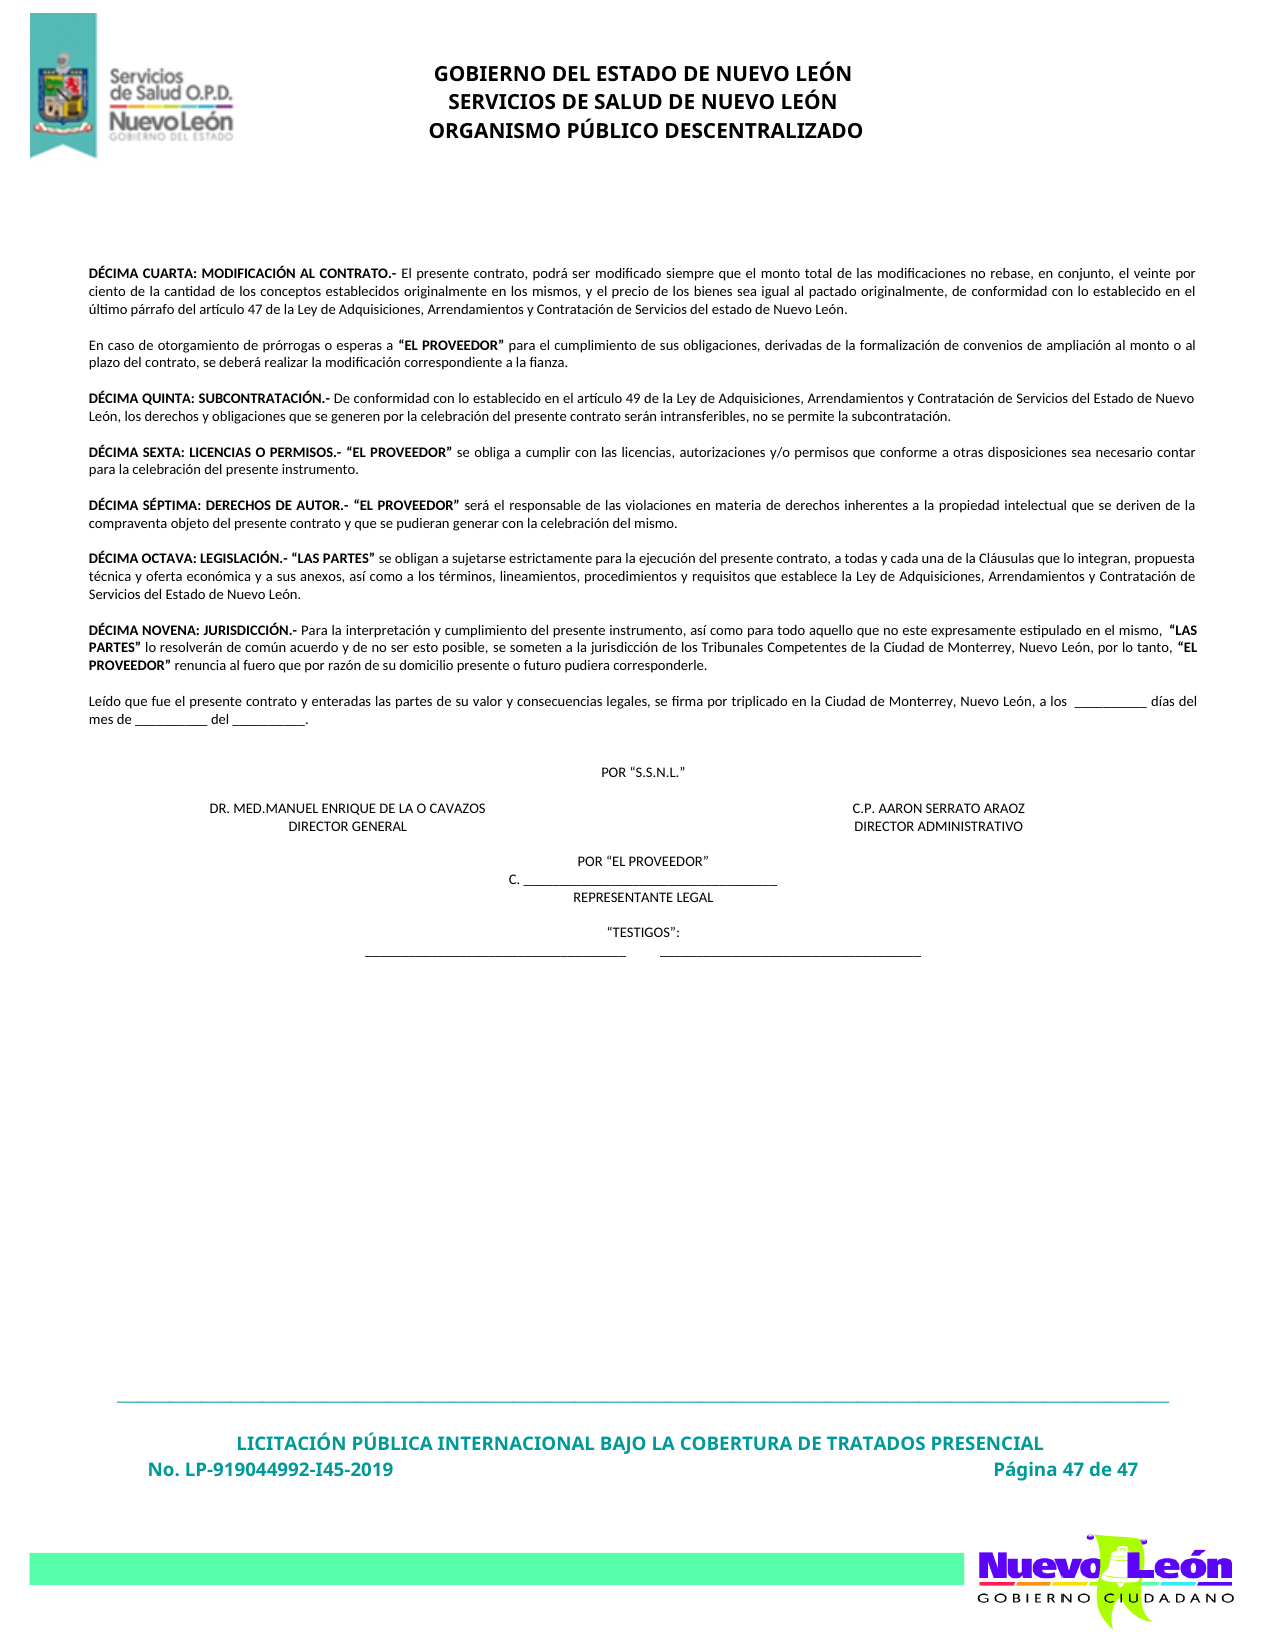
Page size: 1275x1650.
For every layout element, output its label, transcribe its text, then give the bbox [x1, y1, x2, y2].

text DR. MED.MANUEL ENRIQUE DE LA O CAVAZOS [89, 799, 606, 817]
picture [0, 1517, 1275, 1641]
text DÉCIMA CUARTA: MODIFICACIÓN AL CONTRATO.- El presente contrato, podrá ser modificado siempre que el monto total de las modificaciones no rebase, en conjunto, el veinte por ciento de la cantidad de los conceptos establecidos originalmente en los mismos, y el precio de los bienes sea igual al pactado originalmente, de conformidad con lo establecido en el último párrafo del artículo 47 de la Ley de Adquisiciones, Arrendamientos y Contratación de Servicios del estado de Nuevo León. [89, 265, 1197, 318]
text POR “EL PROVEEDOR” [89, 852, 1198, 870]
text C.P. AARON SERRATO ARAOZ [680, 799, 1198, 817]
text DIRECTOR ADMINISTRATIVO [680, 817, 1198, 835]
text POR “S.S.N.L.” [89, 763, 1198, 781]
text ____________________________________ ____________________________________ [89, 942, 1198, 959]
text DIRECTOR GENERAL [89, 817, 606, 835]
text C. ___________________________________ [89, 870, 1198, 888]
text DÉCIMA SEXTA: LICENCIAS O PERMISOS.- “EL PROVEEDOR” se obliga a cumplir con las licencias, autorizaciones y/o permisos que conforme a otras disposiciones sea necesario contar para la celebración del presente instrumento. [89, 443, 1197, 478]
text DÉCIMA SÉPTIMA: DERECHOS DE AUTOR.- “EL PROVEEDOR” será el responsable de las violaciones en materia de derechos inherentes a la propiedad intelectual que se deriven de la compraventa objeto del presente contrato y que se pudieran generar con la celebración del mismo. [89, 496, 1197, 532]
picture [27, 13, 237, 164]
text DÉCIMA OCTAVA: LEGISLACIÓN.- “LAS PARTES” se obligan a sujetarse estrictamente para la ejecución del presente contrato, a todas y cada una de la Cláusulas que lo integran, propuesta técnica y oferta económica y a sus anexos, así como a los términos, lineamientos, procedimientos y requisitos que establece la Ley de Adquisiciones, Arrendamientos y Contratación de Servicios del Estado de Nuevo León. [89, 550, 1197, 603]
text Leído que fue el presente contrato y enteradas las partes de su valor y consecuencias legales, se firma por triplicado en la Ciudad de Monterrey, Nuevo León, a los __________ días del mes de __________ del __________. [89, 692, 1197, 728]
text DÉCIMA NOVENA: JURISDICCIÓN.- Para la interpretación y cumplimiento del presente instrumento, así como para todo aquello que no este expresamente estipulado en el mismo, “LAS PARTES” lo resolverán de común acuerdo y de no ser esto posible, se someten a la jurisdicción de los Tribunales Competentes de la Ciudad de Monterrey, Nuevo León, por lo tanto, “EL PROVEEDOR” renuncia al fuero que por razón de su domicilio presente o futuro pudiera corresponderle. [89, 621, 1197, 674]
text REPRESENTANTE LEGAL [89, 888, 1198, 906]
text “TESTIGOS”: [89, 924, 1198, 942]
text DÉCIMA QUINTA: SUBCONTRATACIÓN.- De conformidad con lo establecido en el artículo 49 de la Ley de Adquisiciones, Arrendamientos y Contratación de Servicios del Estado de Nuevo León, los derechos y obligaciones que se generen por la celebración del presente contrato serán intransferibles, no se permite la subcontratación. [89, 389, 1197, 425]
text En caso de otorgamiento de prórrogas o esperas a “EL PROVEEDOR” para el cumplimiento de sus obligaciones, derivadas de la formalización de convenios de ampliación al monto o al plazo del contrato, se deberá realizar la modificación correspondiente a la fianza. [89, 336, 1197, 372]
